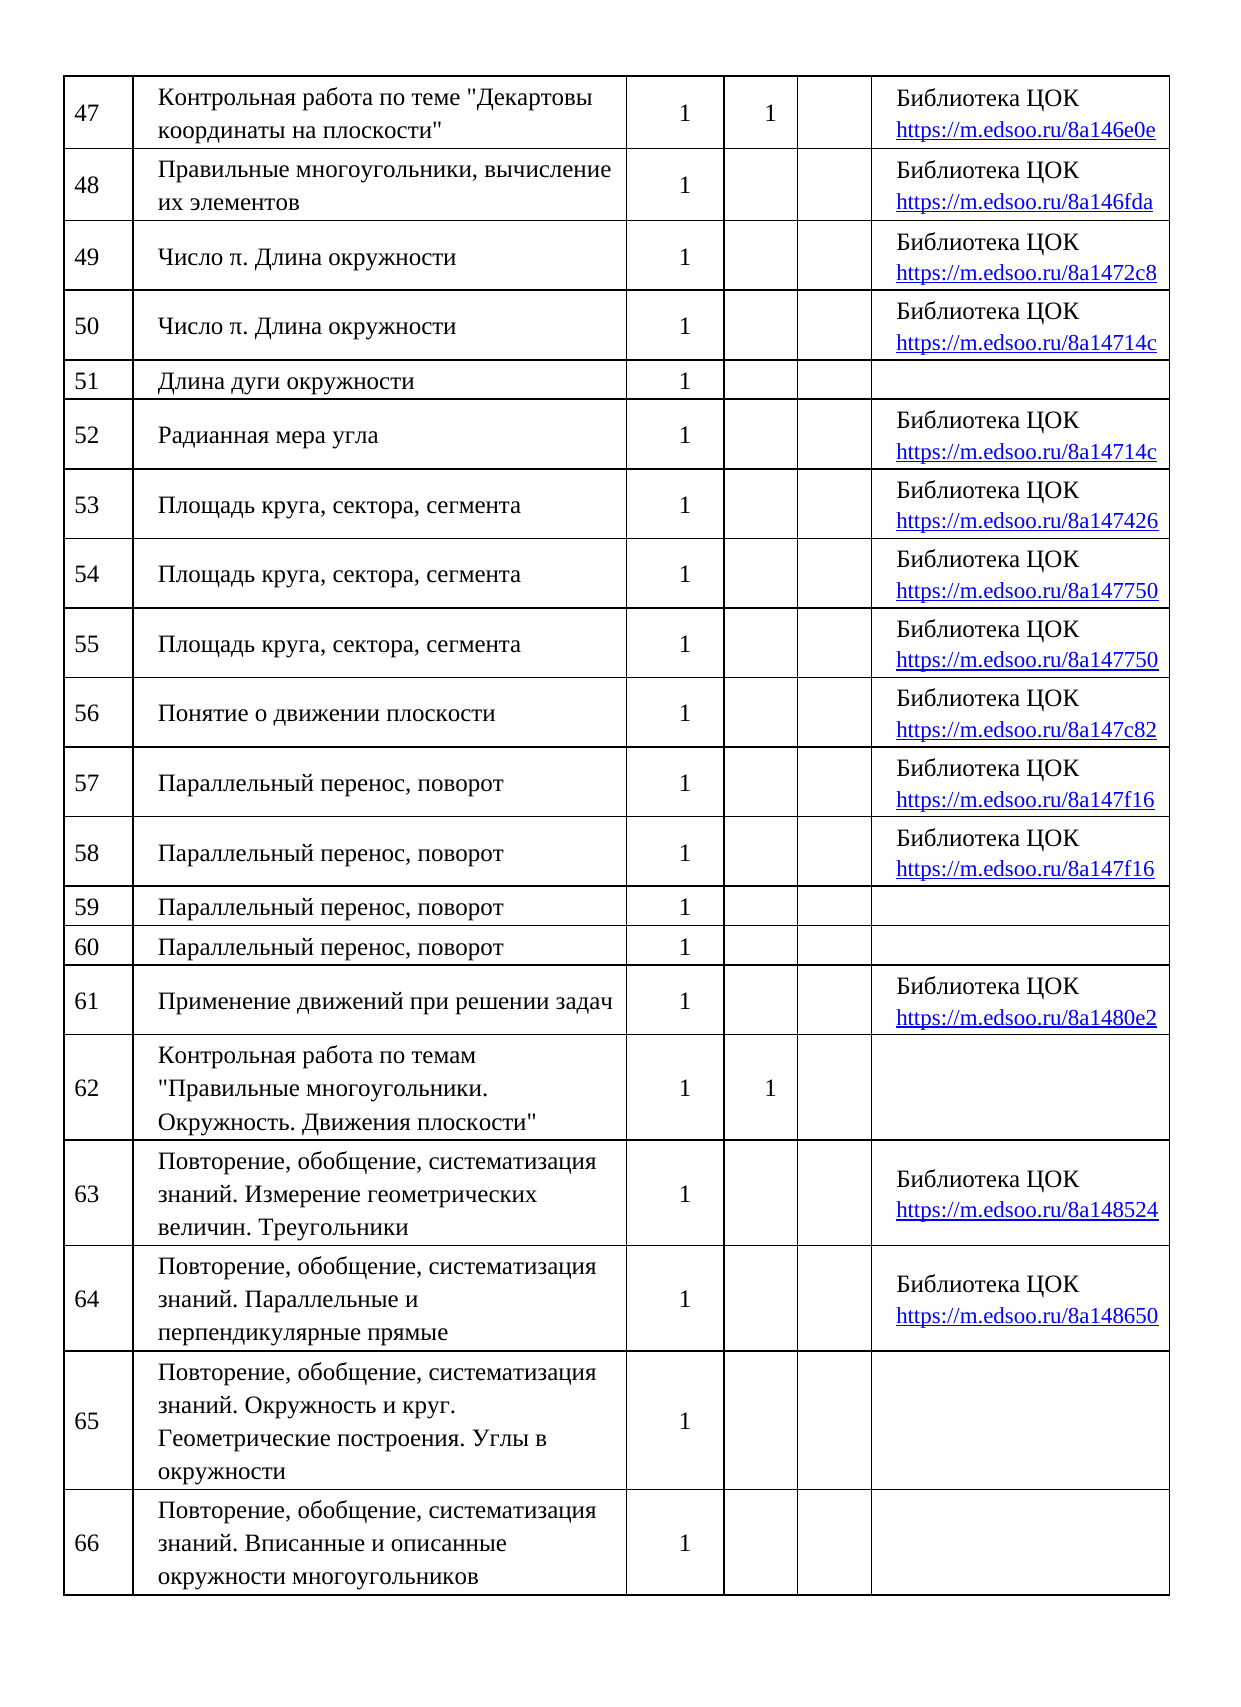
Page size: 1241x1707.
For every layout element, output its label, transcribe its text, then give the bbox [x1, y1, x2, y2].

table_cell [798, 1490, 871, 1594]
table_cell [798, 887, 871, 925]
table_cell Библиотека ЦОК https://m.edsoo.ru/8a147c82 [872, 678, 1169, 746]
table_cell [872, 887, 1169, 925]
table_cell [798, 609, 871, 677]
table_cell Библиотека ЦОК https://m.edsoo.ru/8a147f16 [872, 817, 1169, 885]
table_cell [872, 926, 1169, 964]
table_cell [725, 149, 797, 220]
table_cell 62 [65, 1035, 132, 1139]
table_cell 56 [65, 678, 132, 746]
table_cell Библиотека ЦОК https://m.edsoo.ru/8a148524 [872, 1141, 1169, 1244]
table_cell Повторение, обобщение, систематизация знаний. Измерение геометрических величин. Треугольники [134, 1141, 626, 1244]
table_cell Библиотека ЦОК https://m.edsoo.ru/8a146e0e [872, 77, 1169, 147]
table_cell [798, 400, 871, 468]
table_cell 66 [65, 1490, 132, 1594]
table_cell 1 [627, 1246, 723, 1350]
table_cell 1 [627, 887, 723, 925]
table_cell 1 [627, 1490, 723, 1594]
table_cell 55 [65, 609, 132, 677]
table_cell [725, 966, 797, 1034]
table_cell [725, 221, 797, 289]
table_cell [725, 361, 797, 398]
table_cell Контрольная работа по темам "Правильные многоугольники. Окружность. Движения плоскости" [134, 1035, 626, 1139]
table_cell 1 [627, 470, 723, 537]
table_cell [725, 817, 797, 885]
table_cell Библиотека ЦОК https://m.edsoo.ru/8a1480e2 [872, 966, 1169, 1034]
table_cell 1 [627, 1141, 723, 1244]
table_cell 1 [627, 291, 723, 359]
table_cell 63 [65, 1141, 132, 1244]
table_cell 51 [65, 361, 132, 398]
table_cell [798, 221, 871, 289]
table_cell Параллельный перенос, поворот [134, 748, 626, 816]
table_cell [725, 1141, 797, 1244]
table_cell [798, 1352, 871, 1488]
table_cell [872, 1490, 1169, 1594]
table_cell [798, 149, 871, 220]
table_cell 48 [65, 149, 132, 220]
table_cell Повторение, обобщение, систематизация знаний. Вписанные и описанные окружности многоугольников [134, 1490, 626, 1594]
table_cell [798, 470, 871, 537]
table_cell 49 [65, 221, 132, 289]
table_cell 61 [65, 966, 132, 1034]
table_cell Повторение, обобщение, систематизация знаний. Параллельные и перпендикулярные прямые [134, 1246, 626, 1350]
table_cell [872, 1352, 1169, 1488]
table_cell Параллельный перенос, поворот [134, 926, 626, 964]
table_cell 65 [65, 1352, 132, 1488]
table_cell [798, 1141, 871, 1244]
table_cell 1 [627, 817, 723, 885]
table_cell 53 [65, 470, 132, 537]
table_cell 1 [627, 77, 723, 147]
table_cell 1 [627, 926, 723, 964]
table_cell [725, 400, 797, 468]
table_cell 1 [627, 678, 723, 746]
table_cell Библиотека ЦОК https://m.edsoo.ru/8a147f16 [872, 748, 1169, 816]
table_cell 52 [65, 400, 132, 468]
table_cell [872, 361, 1169, 398]
table_cell 50 [65, 291, 132, 359]
table_cell [872, 1035, 1169, 1139]
table_cell [798, 361, 871, 398]
table_cell Библиотека ЦОК https://m.edsoo.ru/8a147750 [872, 609, 1169, 677]
table_cell Правильные многоугольники, вычисление их элементов [134, 149, 626, 220]
table_cell Библиотека ЦОК https://m.edsoo.ru/8a148650 [872, 1246, 1169, 1350]
table_cell Число π. Длина окружности [134, 221, 626, 289]
table_cell Библиотека ЦОК https://m.edsoo.ru/8a146fda [872, 149, 1169, 220]
table_cell [725, 470, 797, 537]
table_cell 1 [627, 609, 723, 677]
table_cell [725, 926, 797, 964]
table_cell 59 [65, 887, 132, 925]
table_cell 1 [627, 748, 723, 816]
table_cell [798, 678, 871, 746]
table_cell [725, 1490, 797, 1594]
table_cell Радианная мера угла [134, 400, 626, 468]
table_cell 1 [725, 1035, 797, 1139]
table_cell 57 [65, 748, 132, 816]
table_cell [798, 291, 871, 359]
table_cell 64 [65, 1246, 132, 1350]
table_cell [725, 678, 797, 746]
table_cell [798, 748, 871, 816]
table_cell Площадь круга, сектора, сегмента [134, 539, 626, 607]
table_cell Библиотека ЦОК https://m.edsoo.ru/8a1472c8 [872, 221, 1169, 289]
table_cell 1 [627, 539, 723, 607]
table_cell 58 [65, 817, 132, 885]
table_cell 1 [725, 77, 797, 147]
table_cell Библиотека ЦОК https://m.edsoo.ru/8a147750 [872, 539, 1169, 607]
table_cell 1 [627, 221, 723, 289]
table_cell [725, 609, 797, 677]
table_cell Библиотека ЦОК https://m.edsoo.ru/8a147426 [872, 470, 1169, 537]
table_cell 1 [627, 149, 723, 220]
table_cell 1 [627, 361, 723, 398]
table_cell [798, 539, 871, 607]
table_cell Понятие о движении плоскости [134, 678, 626, 746]
table_cell [725, 1352, 797, 1488]
table_cell [798, 966, 871, 1034]
table_cell [725, 748, 797, 816]
table_cell Площадь круга, сектора, сегмента [134, 470, 626, 537]
table_cell Библиотека ЦОК https://m.edsoo.ru/8a14714c [872, 400, 1169, 468]
table_cell [798, 1035, 871, 1139]
table_cell 1 [627, 400, 723, 468]
table_cell [798, 926, 871, 964]
table_cell [798, 77, 871, 147]
table_cell [725, 539, 797, 607]
table_cell Число π. Длина окружности [134, 291, 626, 359]
table_cell [725, 291, 797, 359]
table_cell [725, 887, 797, 925]
table_cell 60 [65, 926, 132, 964]
table_cell 54 [65, 539, 132, 607]
table_cell Площадь круга, сектора, сегмента [134, 609, 626, 677]
table_cell Библиотека ЦОК https://m.edsoo.ru/8a14714c [872, 291, 1169, 359]
table_cell Длина дуги окружности [134, 361, 626, 398]
table_cell Контрольная работа по теме "Декартовы координаты на плоскости" [134, 77, 626, 147]
table_cell 1 [627, 1352, 723, 1488]
table_cell [725, 1246, 797, 1350]
table_cell 1 [627, 966, 723, 1034]
table_cell Параллельный перенос, поворот [134, 817, 626, 885]
table_cell 47 [65, 77, 132, 147]
table_cell 1 [627, 1035, 723, 1139]
table_cell [798, 1246, 871, 1350]
table_cell Применение движений при решении задач [134, 966, 626, 1034]
table_cell [798, 817, 871, 885]
table_cell Повторение, обобщение, систематизация знаний. Окружность и круг. Геометрические построения. Углы в окружности [134, 1352, 626, 1488]
table_cell Параллельный перенос, поворот [134, 887, 626, 925]
